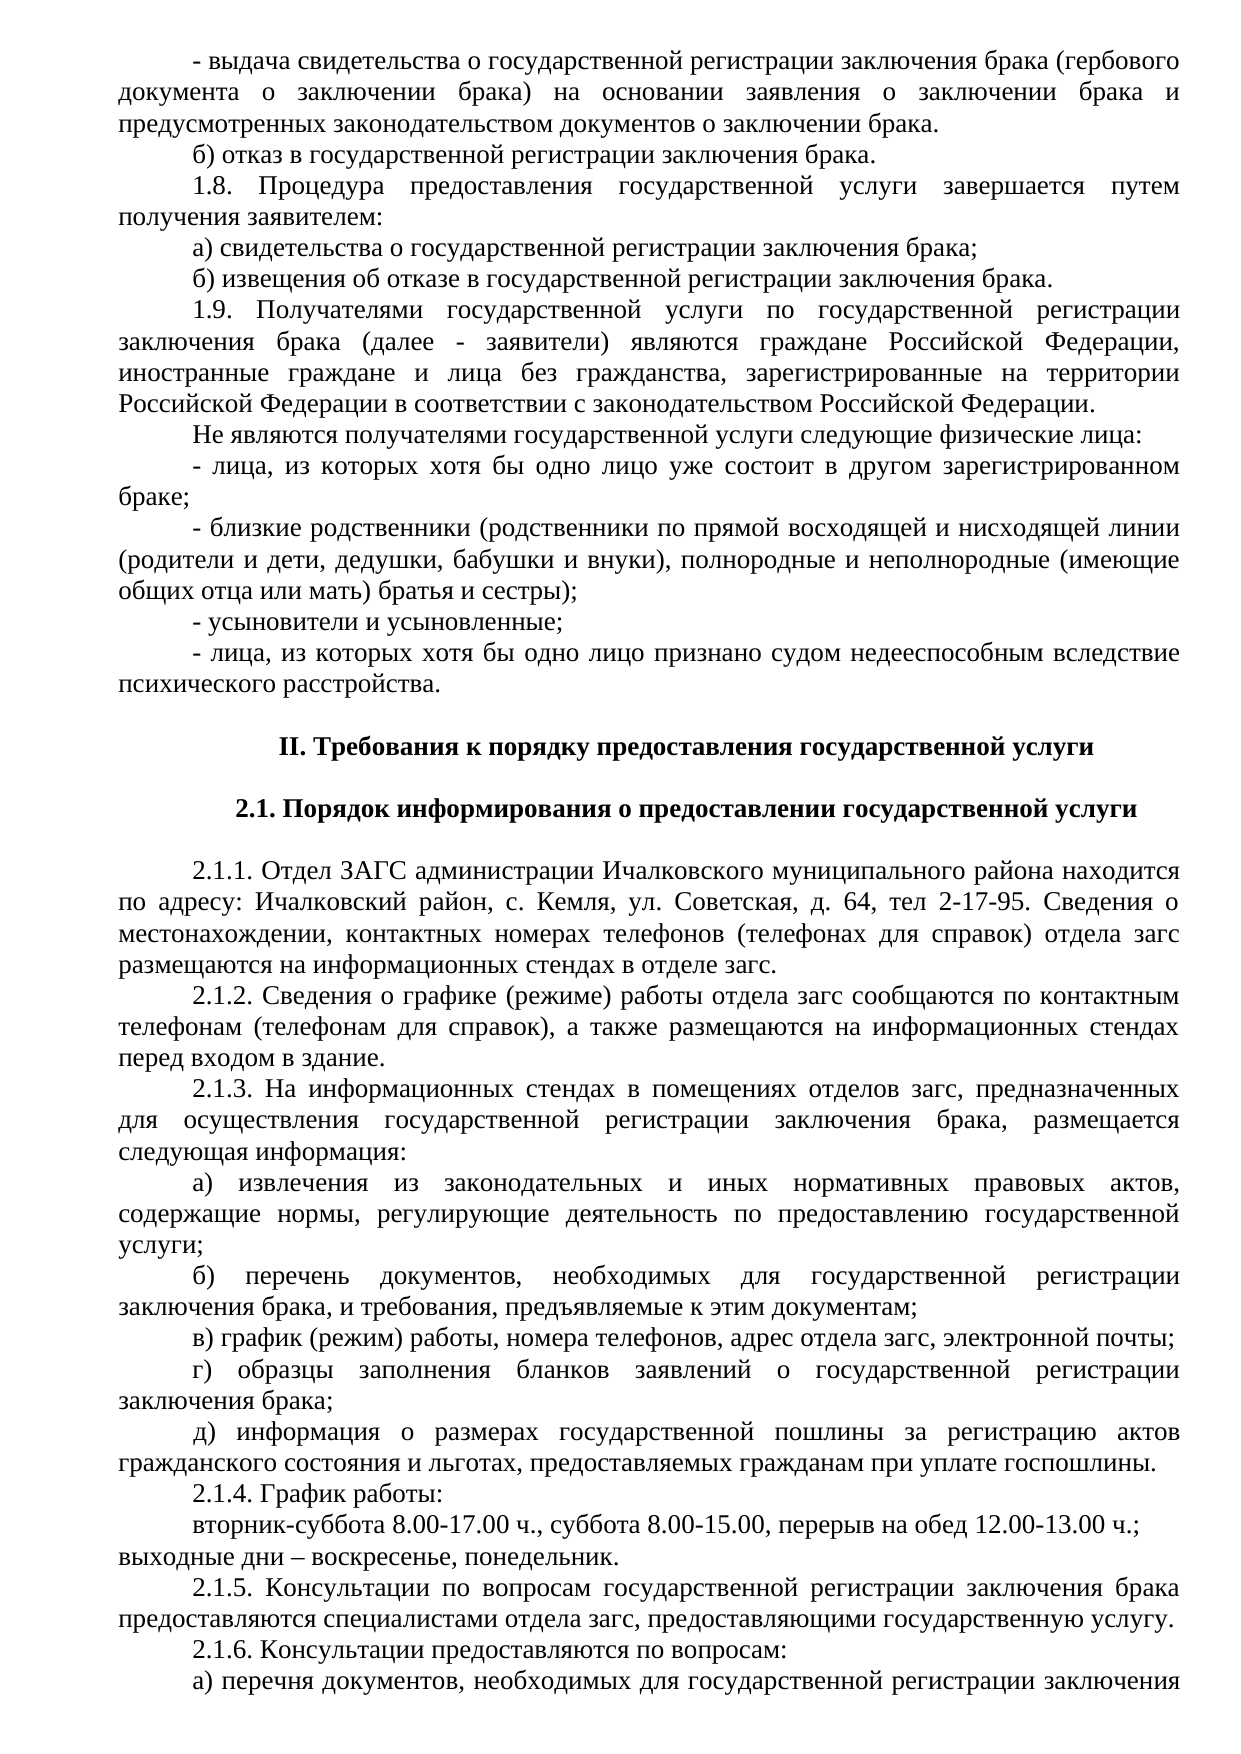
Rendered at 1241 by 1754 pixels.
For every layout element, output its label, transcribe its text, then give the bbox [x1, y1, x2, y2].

text г) образцы заполнения бланков заявлений о государственной регистрации заключения брака; [118, 1353, 1181, 1415]
text 2.1.6. Консультации предоставляются по вопросам: [118, 1633, 1181, 1664]
text - близкие родственники (родственники по прямой восходящей и нисходящей линии (родители и дети, дедушки, бабушки и внуки), полнородные и неполнородные (имеющие общих отца или мать) братья и сестры); [118, 512, 1181, 605]
text а) извлечения из законодательных и иных нормативных правовых актов, содержащие нормы, регулирующие деятельность по предоставлению государственной услуги; [118, 1166, 1181, 1259]
text вторник-суббота 8.00-17.00 ч., суббота 8.00-15.00, перерыв на обед 12.00-13.00 ч.; выходные дни – воскресенье, понедельник. [118, 1508, 1181, 1571]
text - лица, из которых хотя бы одно лицо уже состоит в другом зарегистрированном браке; [118, 449, 1181, 512]
text в) график (режим) работы, номера телефонов, адрес отдела загс, электронной почты; [118, 1322, 1181, 1353]
text - лица, из которых хотя бы одно лицо признано судом недееспособным вследствие психического расстройства. [118, 636, 1181, 698]
text 2.1.4. График работы: [118, 1477, 1181, 1508]
text 1.9. Получателями государственной услуги по государственной регистрации заключения брака (далее - заявители) являются граждане Российской Федерации, иностранные граждане и лица без гражданства, зарегистрированные на территории Российской Федерации в соответствии с законодательством Российской Федерации. [118, 293, 1181, 418]
text 2.1.5. Консультации по вопросам государственной регистрации заключения брака предоставляются специалистами отдела загс, предоставляющими государственную услугу. [118, 1571, 1181, 1633]
text 2.1.3. На информационных стендах в помещениях отделов загс, предназначенных для осуществления государственной регистрации заключения брака, размещается следующая информация: [118, 1072, 1181, 1166]
text 2.1.2. Сведения о графике (режиме) работы отдела загс сообщаются по контактным телефонам (телефонам для справок), а также размещаются на информационных стендах перед входом в здание. [118, 979, 1181, 1072]
subtitle 2.1. Порядок информирования о предоставлении государственной услуги [118, 792, 1181, 823]
text б) отказ в государственной регистрации заключения брака. [118, 138, 1181, 169]
text - усыновители и усыновленные; [118, 605, 1181, 636]
subtitle II. Требования к порядку предоставления государственной услуги [118, 729, 1181, 761]
text 1.8. Процедура предоставления государственной услуги завершается путем получения заявителем: [118, 169, 1181, 231]
text д) информация о размерах государственной пошлины за регистрацию актов гражданского состояния и льготах, предоставляемых гражданам при уплате госпошлины. [118, 1415, 1181, 1477]
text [118, 1664, 1181, 1695]
text - выдача свидетельства о государственной регистрации заключения брака (гербового документа о заключении брака) на основании заявления о заключении брака и предусмотренных законодательством документов о заключении брака. [118, 44, 1181, 138]
text 2.1.1. Отдел ЗАГС администрации Ичалковского муниципального района находится по адресу: Ичалковский район, с. Кемля, ул. Советская, д. 64, тел 2-17-95. Сведения о местонахождении, контактных номерах телефонов (телефонах для справок) отдела загс размещаются на информационных стендах в отделе загс. [118, 854, 1181, 979]
text б) перечень документов, необходимых для государственной регистрации заключения брака, и требования, предъявляемые к этим документам; [118, 1259, 1181, 1322]
text Не являются получателями государственной услуги следующие физические лица: [118, 418, 1181, 449]
text а) свидетельства о государственной регистрации заключения брака; [118, 231, 1181, 262]
text б) извещения об отказе в государственной регистрации заключения брака. [118, 262, 1181, 293]
